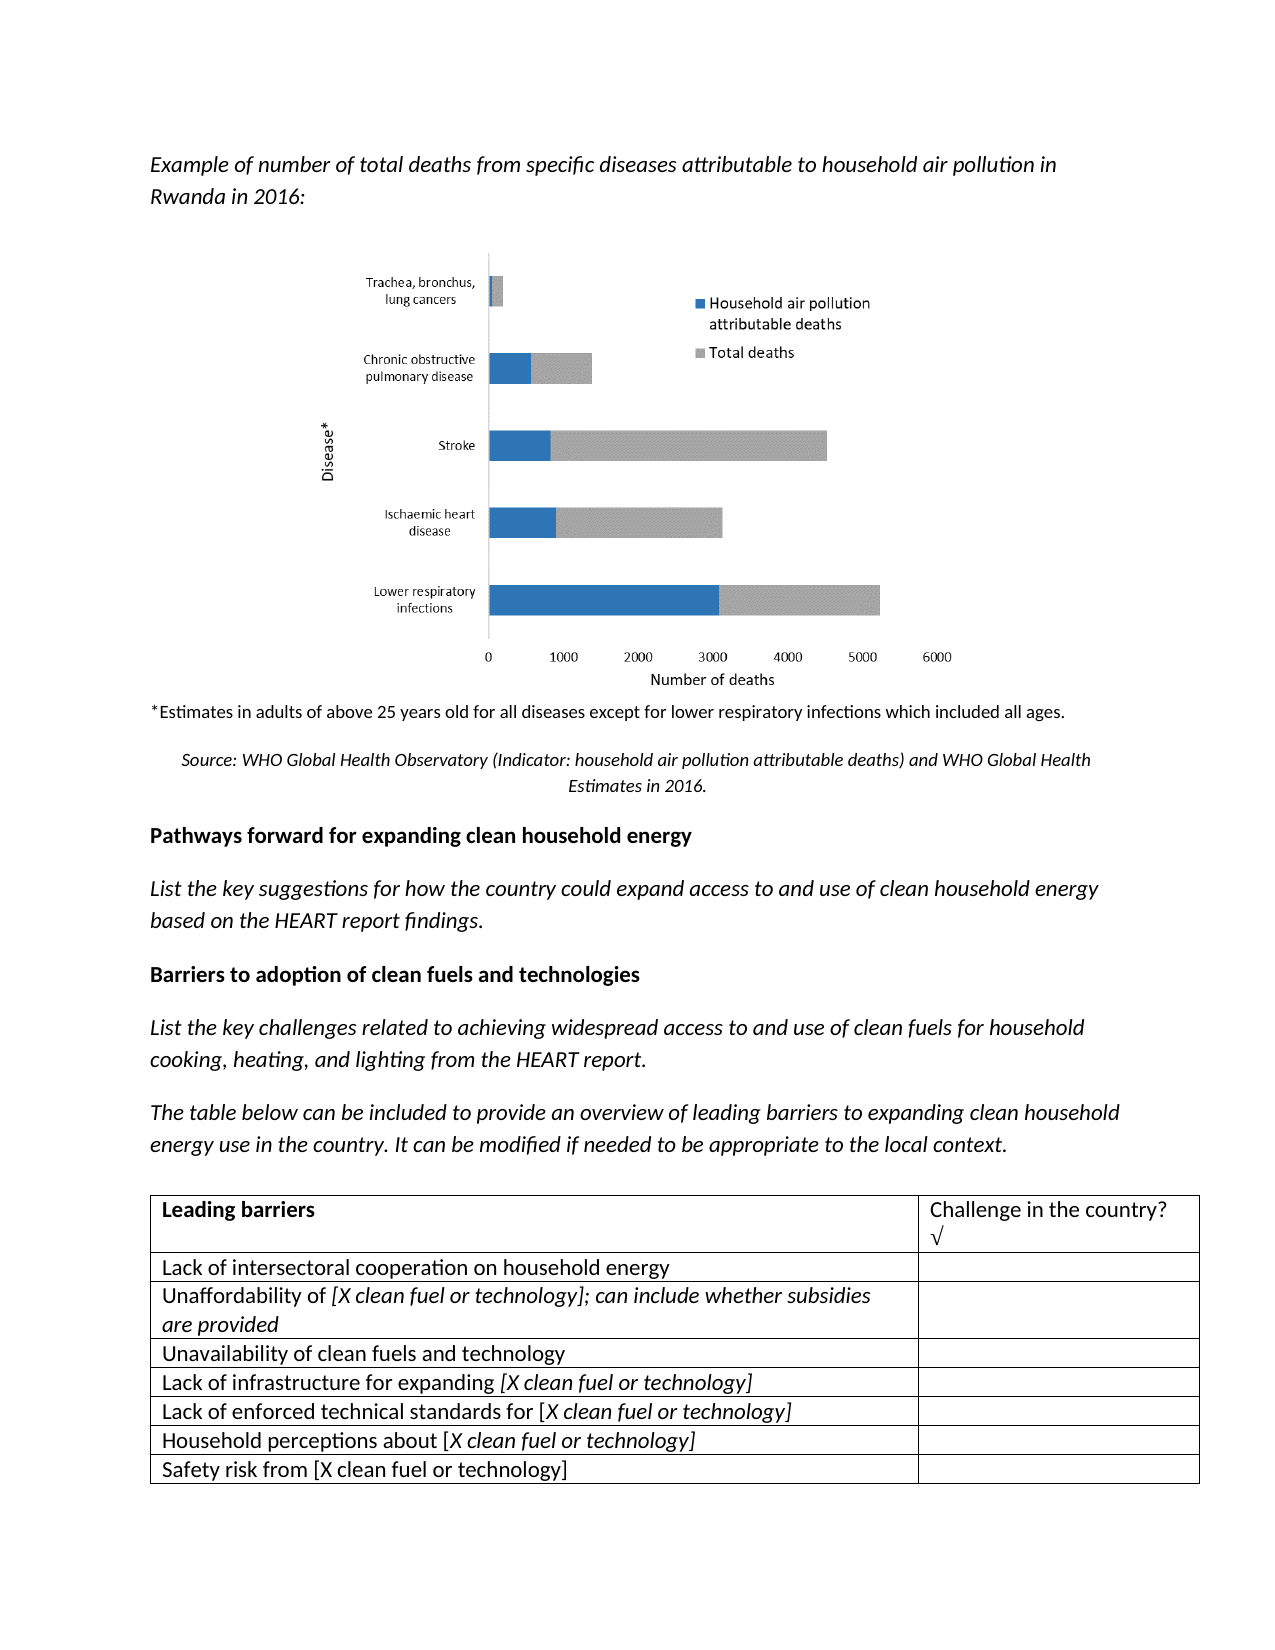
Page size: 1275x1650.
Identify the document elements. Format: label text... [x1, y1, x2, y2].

table_cell [919, 1426, 1199, 1454]
text Source: WHO Global Health Observatory (Indicator: household air pollution attributable deaths) and WHO Global Health Estimates in 2016. [150, 748, 1125, 797]
table_cell [919, 1397, 1199, 1425]
table_cell [919, 1339, 1199, 1367]
text The table below can be included to provide an overview of leading barriers to expanding clean household energy use in the country. It can be modified if needed to be appropriate to the local context. [150, 1098, 1125, 1158]
table_cell Lack of infrastructure for expanding [X clean fuel or technology] [151, 1368, 918, 1396]
table_cell [919, 1455, 1199, 1483]
table_cell Household perceptions about [X clean fuel or technology] [151, 1426, 918, 1454]
picture [308, 235, 967, 697]
text List the key suggestions for how the country could expand access to and use of clean household energy based on the HEART report findings. [150, 874, 1125, 935]
text Example of number of total deaths from specific diseases attributable to household air pollution in Rwanda in 2016: [150, 150, 1125, 210]
table_header Leading barriers [151, 1196, 918, 1252]
table_header Challenge in the country? [919, 1196, 1199, 1252]
table_cell Lack of intersectoral cooperation on household energy [151, 1253, 918, 1281]
table_cell [919, 1368, 1199, 1396]
table_cell Unaffordability of [X clean fuel or technology]; can include whether subsidies are provided [151, 1282, 918, 1338]
table_cell [919, 1253, 1199, 1281]
text List the key challenges related to achieving widespread access to and use of clean fuels for household cooking, heating, and lighting from the HEART report. [150, 1013, 1125, 1073]
text *Estimates in adults of above 25 years old for all diseases except for lower respiratory infections which included all ages. [150, 701, 1125, 724]
text Barriers to adoption of clean fuels and technologies [150, 960, 1125, 988]
table_cell Lack of enforced technical standards for [X clean fuel or technology] [151, 1397, 918, 1425]
table_cell Unavailability of clean fuels and technology [151, 1339, 918, 1367]
table_cell [919, 1282, 1199, 1338]
text Pathways forward for expanding clean household energy [150, 821, 1125, 849]
table_cell Safety risk from [X clean fuel or technology] [151, 1455, 918, 1483]
